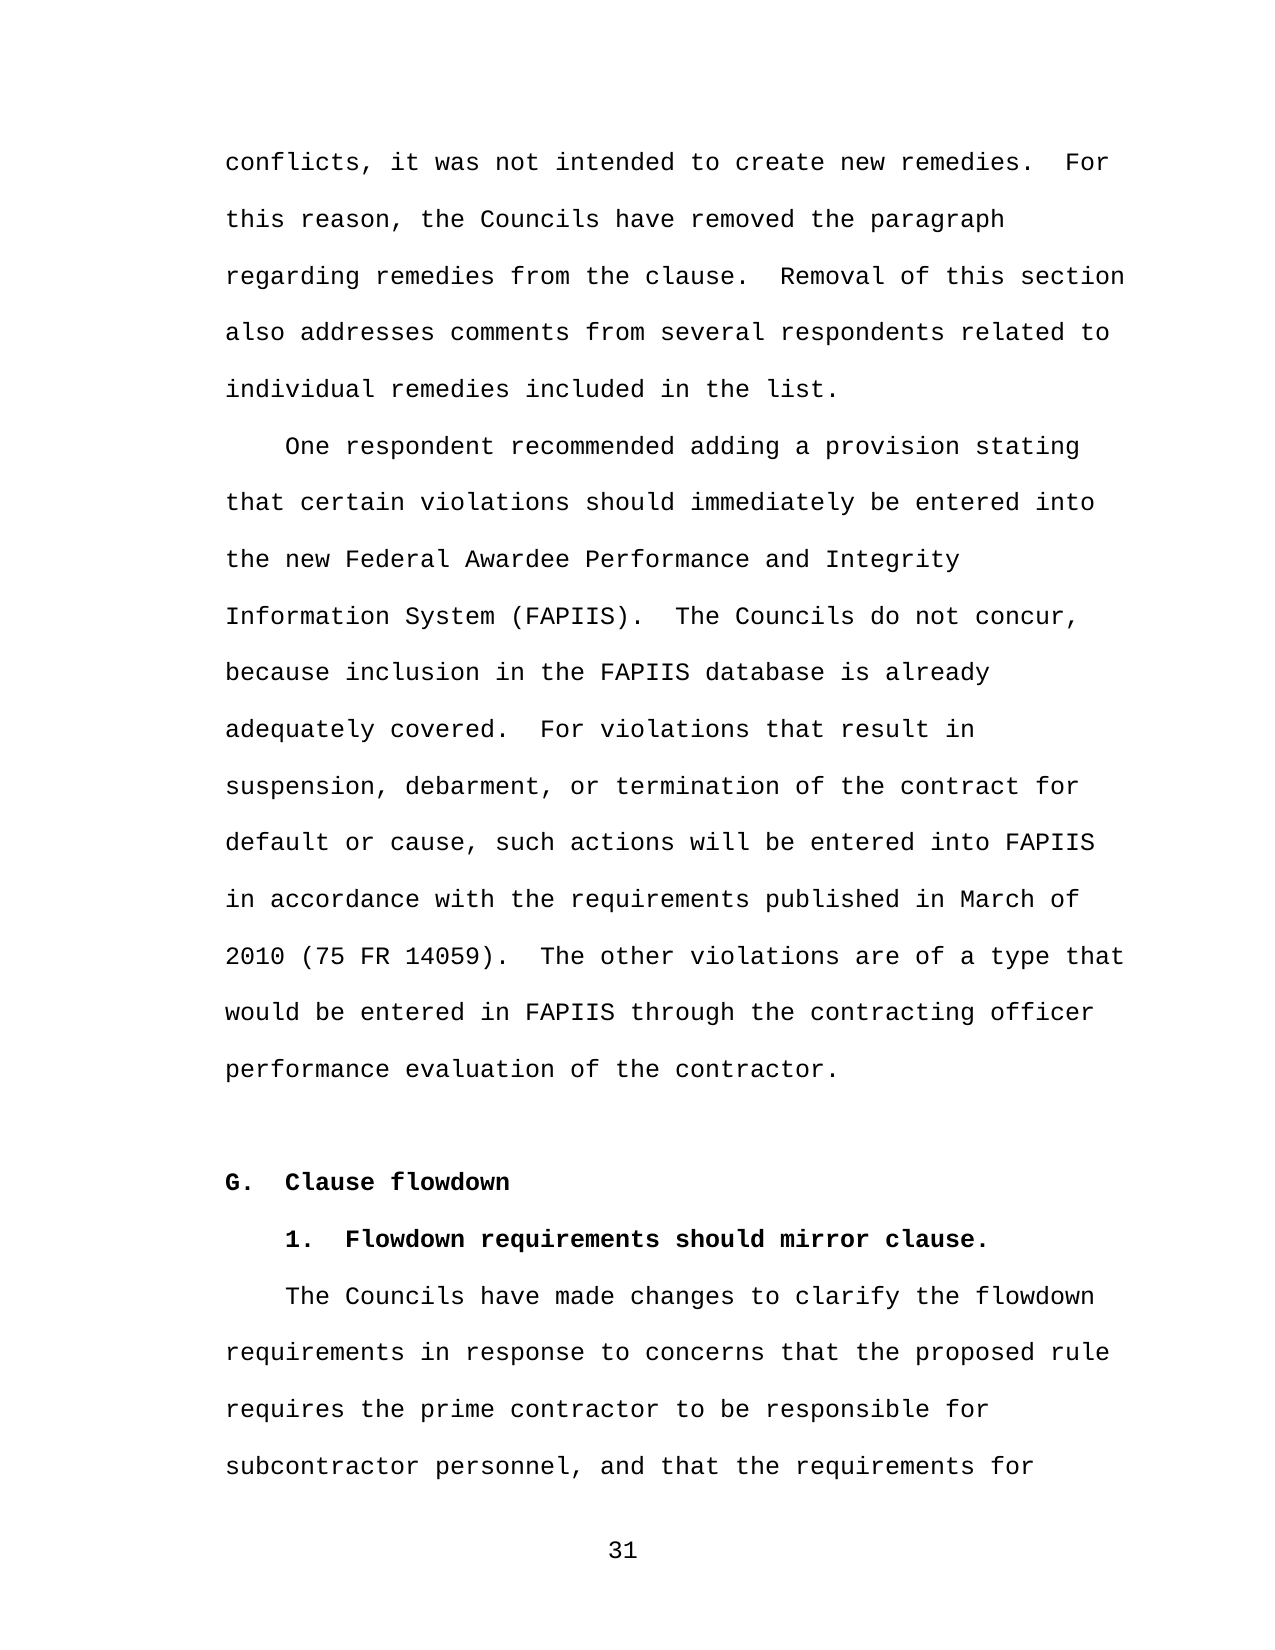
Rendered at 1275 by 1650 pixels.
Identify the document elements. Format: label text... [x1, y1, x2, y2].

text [225, 150, 1125, 405]
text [225, 1283, 1125, 1482]
text G. Clause flowdown [225, 1170, 1125, 1198]
text 1. Flowdown requirements should mirror clause. [225, 1227, 1125, 1255]
text One respondent recommended adding a provision stating that certain violations should immediately be entered into the new Federal Awardee Performance and Integrity Information System (FAPIIS). The Councils do not concur, because inclusion in the FAPIIS database is already adequately covered. For violations that result in suspension, debarment, or termination of the contract for default or cause, such actions will be entered into FAPIIS in accordance with the requirements published in March of 2010 (75 FR 14059). The other violations are of a type that would be entered in FAPIIS through the contracting officer performance evaluation of the contractor. [225, 433, 1125, 1085]
